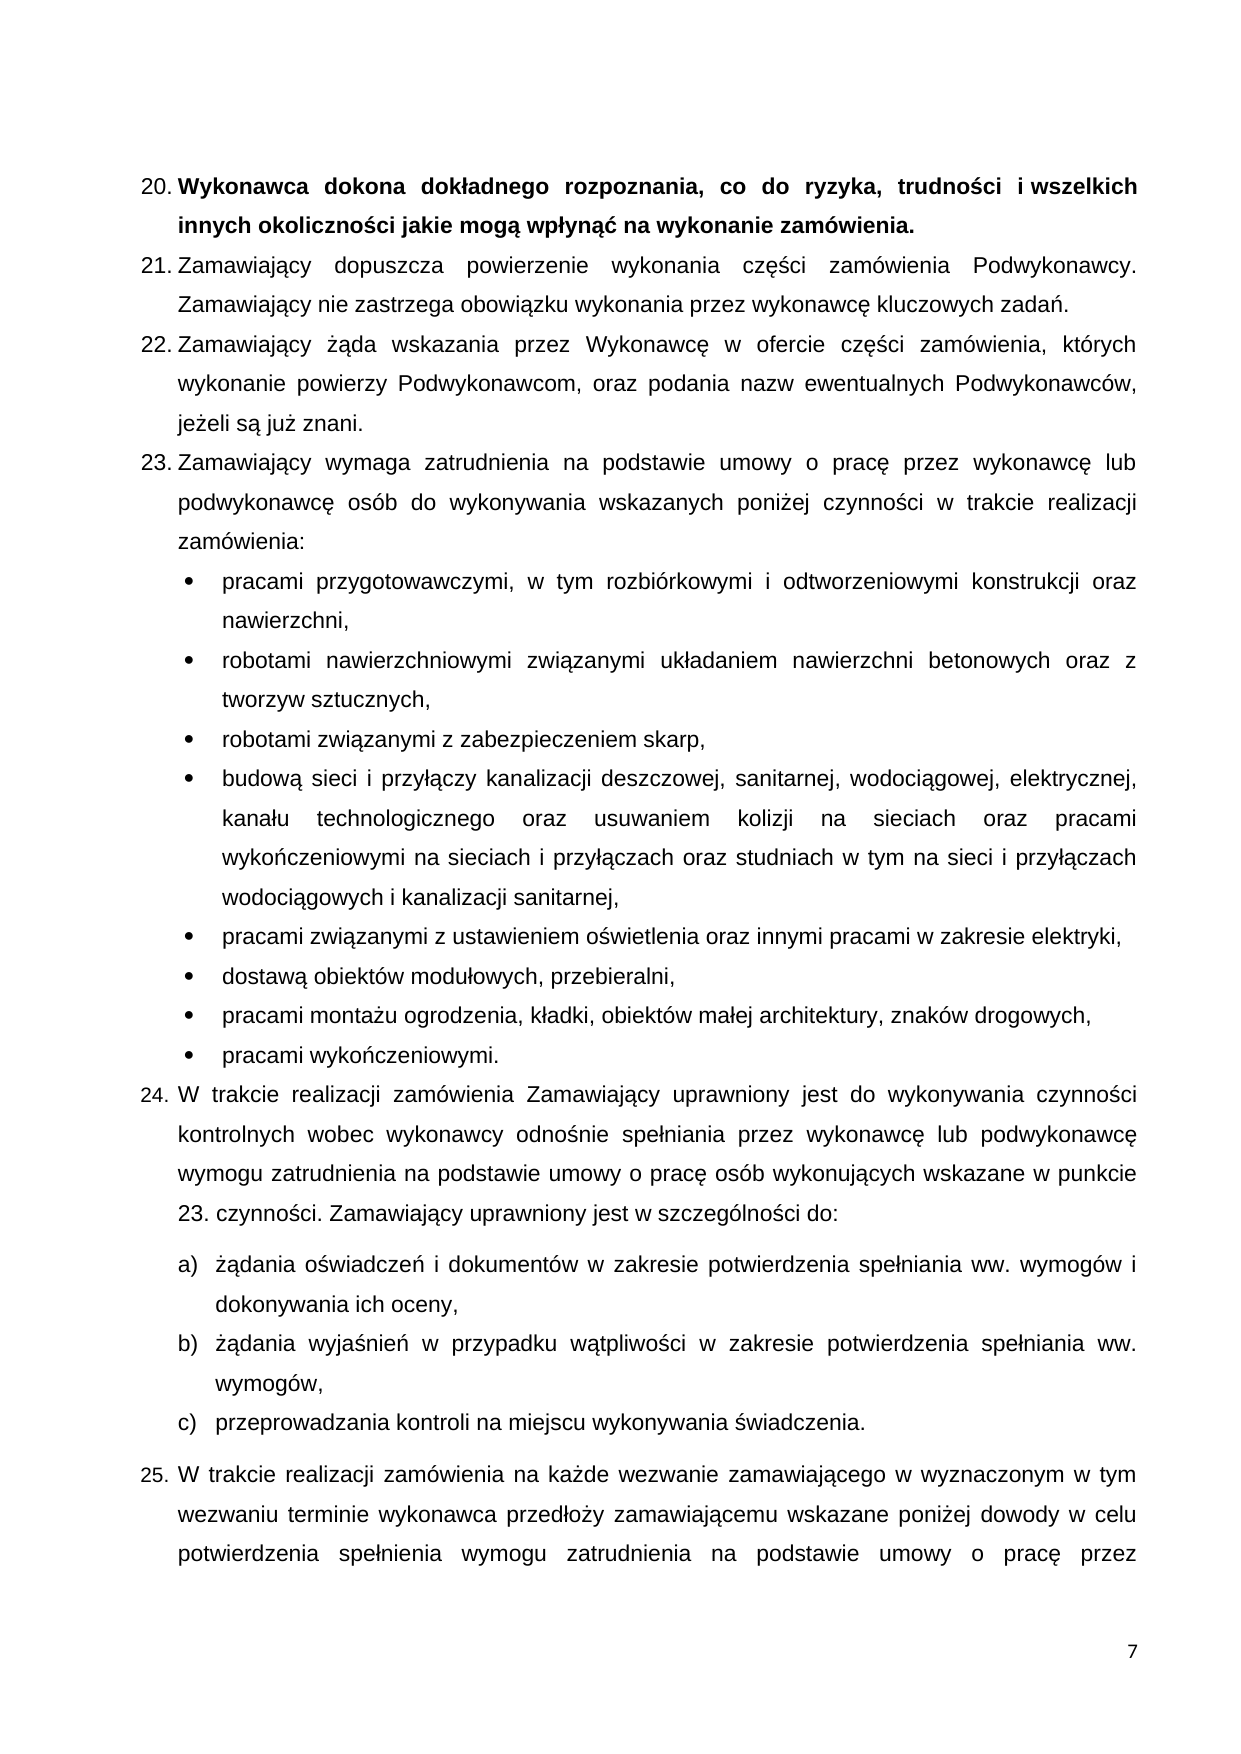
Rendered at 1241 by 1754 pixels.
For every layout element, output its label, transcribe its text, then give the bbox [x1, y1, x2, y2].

list żądania wyjaśnień w przypadku wątpliwości w zakresie potwierdzenia spełniania ww. wymogów, [178, 1330, 1137, 1396]
list budową sieci i przyłączy kanalizacji deszczowej, sanitarnej, wodociągowej, elektrycznej, kanału technologicznego oraz usuwaniem kolizji na sieciach oraz pracami wykończeniowymi na sieciach i przyłączach oraz studniach w tym na sieci i przyłączach wodociągowych i kanalizacji sanitarnej, [185, 765, 1137, 910]
list pracami montażu ogrodzenia, kładki, obiektów małej architektury, znaków drogowych, [185, 1002, 1137, 1028]
list W trakcie realizacji zamówienia Zamawiający uprawniony jest do wykonywania czynności kontrolnych wobec wykonawcy odnośnie spełniania przez wykonawcę lub podwykonawcę wymogu zatrudnienia na podstawie umowy o pracę osób wykonujących wskazane w punkcie 23. czynności. Zamawiający uprawniony jest w szczególności do: [140, 1081, 1137, 1226]
list Zamawiający dopuszcza powierzenie wykonania części zamówienia Podwykonawcy. Zamawiający nie zastrzega obowiązku wykonania przez wykonawcę kluczowych zadań. [141, 252, 1137, 318]
list robotami nawierzchniowymi związanymi układaniem nawierzchni betonowych oraz z tworzyw sztucznych, [185, 647, 1137, 713]
list dostawą obiektów modułowych, przebieralni, [185, 963, 1137, 989]
list żądania oświadczeń i dokumentów w zakresie potwierdzenia spełniania ww. wymogów i dokonywania ich oceny, [178, 1251, 1137, 1317]
list pracami przygotowawczymi, w tym rozbiórkowymi i odtworzeniowymi konstrukcji oraz nawierzchni, [185, 568, 1137, 634]
list Zamawiający żąda wskazania przez Wykonawcę w ofercie części zamówienia, których wykonanie powierzy Podwykonawcom, oraz podania nazw ewentualnych Podwykonawców, jeżeli są już znani. [141, 331, 1137, 436]
list pracami związanymi z ustawieniem oświetlenia oraz innymi pracami w zakresie elektryki, [185, 923, 1137, 949]
list Wykonawca dokona dokładnego rozpoznania, co do ryzyka, trudności i wszelkich innych okoliczności jakie mogą wpłynąć na wykonanie zamówienia. [141, 173, 1137, 239]
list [140, 1461, 1137, 1567]
list robotami związanymi z zabezpieczeniem skarp, [185, 726, 1137, 752]
list pracami wykończeniowymi. [185, 1042, 1137, 1068]
list Zamawiający wymaga zatrudnienia na podstawie umowy o pracę przez wykonawcę lub podwykonawcę osób do wykonywania wskazanych poniżej czynności w trakcie realizacji zamówienia: [141, 449, 1137, 555]
list przeprowadzania kontroli na miejscu wykonywania świadczenia. [178, 1409, 1137, 1436]
